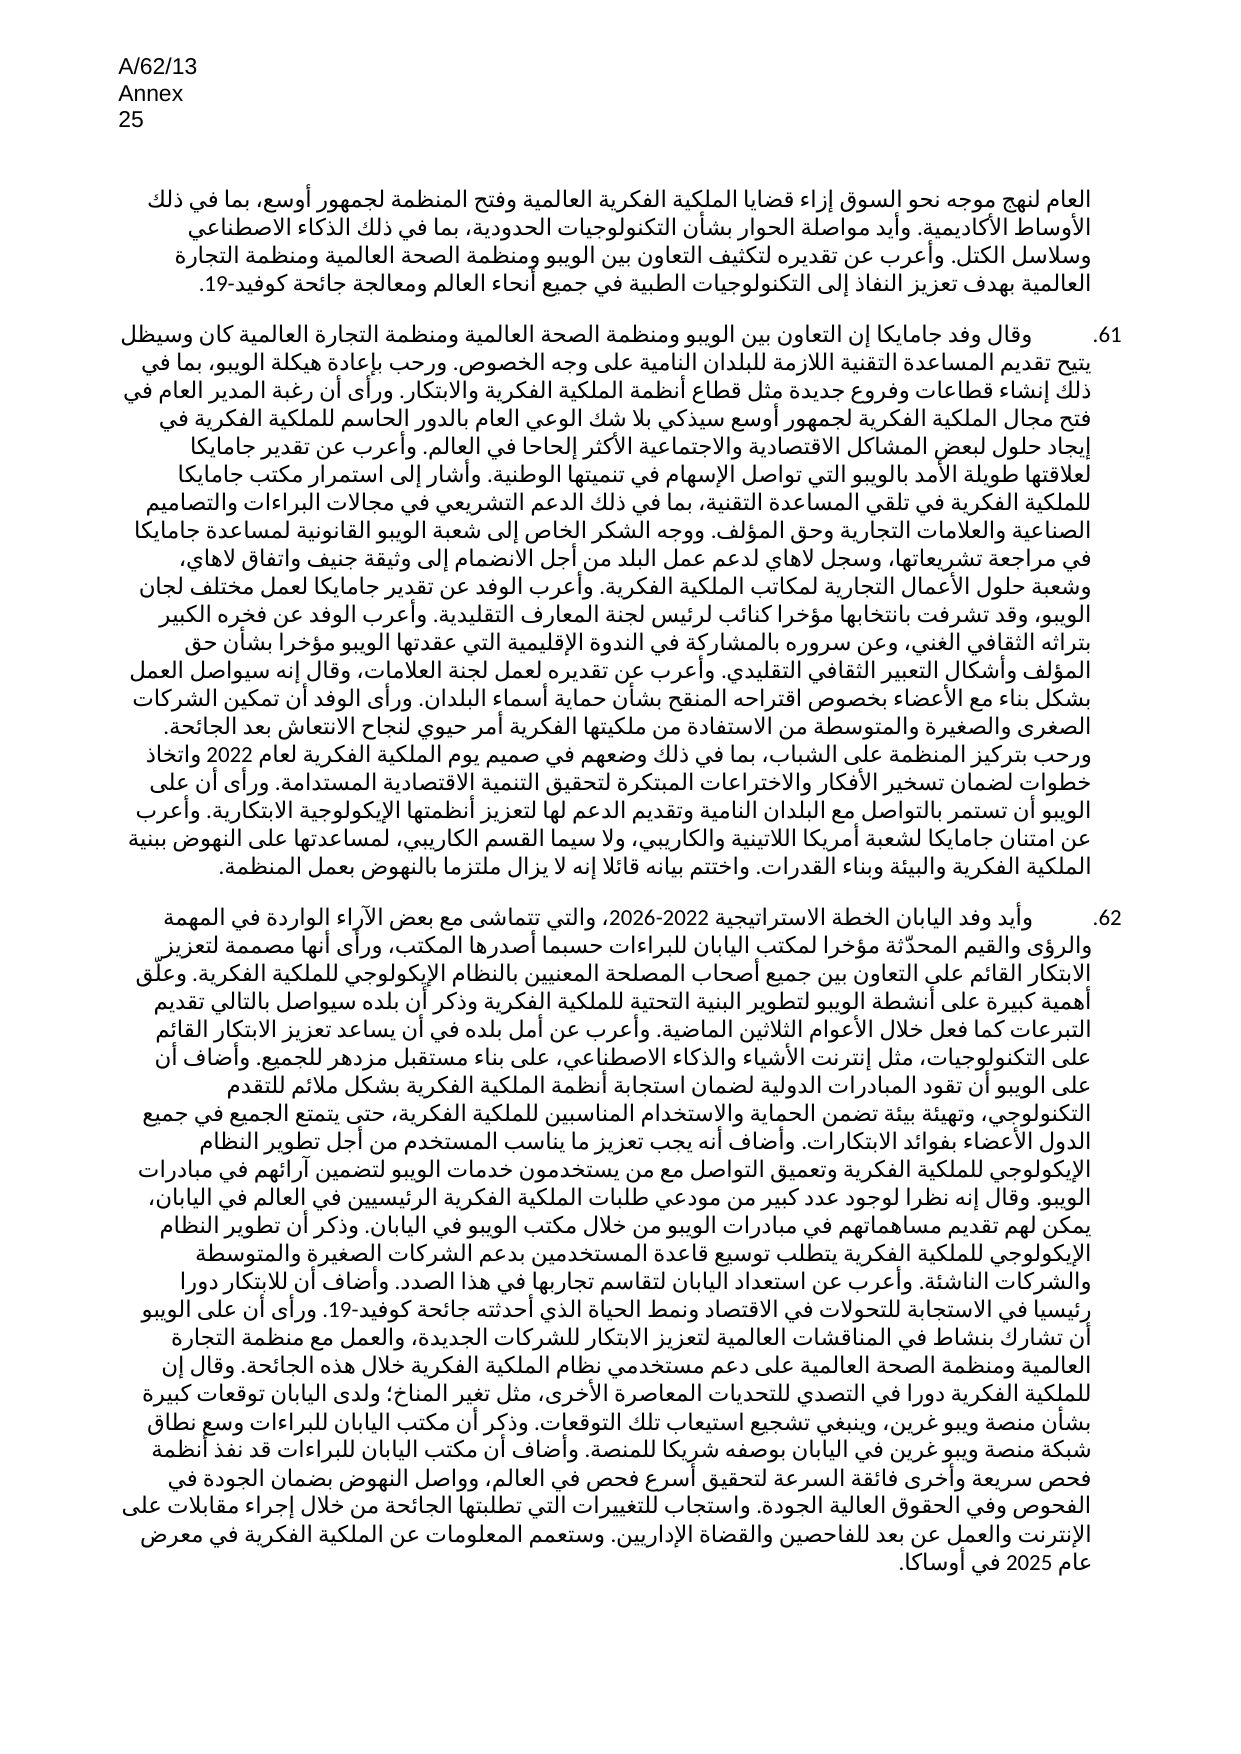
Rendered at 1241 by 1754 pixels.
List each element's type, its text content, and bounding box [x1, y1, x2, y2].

text وقال وفد جامايكا إن التعاون بين الويبو ومنظمة الصحة العالمية ومنظمة التجارة العالمية كان وسيظل يتيح تقديم المساعدة التقنية اللازمة للبلدان النامية على وجه الخصوص. ورحب بإعادة هيكلة الويبو، بما في ذلك إنشاء قطاعات وفروع جديدة مثل قطاع أنظمة الملكية الفكرية والابتكار. ورأى أن رغبة المدير العام في فتح مجال الملكية الفكرية لجمهور أوسع سيذكي بلا شك الوعي العام بالدور الحاسم للملكية الفكرية في إيجاد حلول لبعض المشاكل الاقتصادية والاجتماعية الأكثر إلحاحا في العالم. وأعرب عن تقدير جامايكا لعلاقتها طويلة الأمد بالويبو التي تواصل الإسهام في تنميتها الوطنية. وأشار إلى استمرار مكتب جامايكا للملكية الفكرية في تلقي المساعدة التقنية، بما في ذلك الدعم التشريعي في مجالات البراءات والتصاميم الصناعية والعلامات التجارية وحق المؤلف. ووجه الشكر الخاص إلى شعبة الويبو القانونية لمساعدة جامايكا في مراجعة تشريعاتها، وسجل لاهاي لدعم عمل البلد من أجل الانضمام إلى وثيقة جنيف واتفاق لاهاي، وشعبة حلول الأعمال التجارية لمكاتب الملكية الفكرية. وأعرب الوفد عن تقدير جامايكا لعمل مختلف لجان الويبو، وقد تشرفت بانتخابها مؤخرا كنائب لرئيس لجنة المعارف التقليدية. وأعرب الوفد عن فخره الكبير بتراثه الثقافي الغني، وعن سروره بالمشاركة في الندوة الإقليمية التي عقدتها الويبو مؤخرا بشأن حق المؤلف وأشكال التعبير الثقافي التقليدي. وأعرب عن تقديره لعمل لجنة العلامات، وقال إنه سيواصل العمل بشكل بناء مع الأعضاء بخصوص اقتراحه المنقح بشأن حماية أسماء البلدان. ورأى الوفد أن تمكين الشركات الصغرى والصغيرة والمتوسطة من الاستفادة من ملكيتها الفكرية أمر حيوي لنجاح الانتعاش بعد الجائحة. ورحب بتركيز المنظمة على الشباب، بما في ذلك وضعهم في صميم يوم الملكية الفكرية لعام 2022 واتخاذ خطوات لضمان تسخير الأفكار والاختراعات المبتكرة لتحقيق التنمية الاقتصادية المستدامة. ورأى أن على الويبو أن تستمر بالتواصل مع البلدان النامية وتقديم الدعم لها لتعزيز أنظمتها الإيكولوجية الابتكارية. وأعرب عن امتنان جامايكا لشعبة أمريكا اللاتينية والكاريبي، ولا سيما القسم الكاريبي، لمساعدتها على النهوض ببنية الملكية الفكرية والبيئة وبناء القدرات. واختتم بيانه قائلا إنه لا يزال ملتزما بالنهوض بعمل المنظمة. [118, 320, 1092, 880]
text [118, 185, 1092, 297]
text وأيد وفد اليابان الخطة الاستراتيجية 2022-2026، والتي تتماشى مع بعض الآراء الواردة في المهمة والرؤى والقيم المحدّثة مؤخرا لمكتب اليابان للبراءات حسبما أصدرها المكتب، ورأى أنها مصممة لتعزيز الابتكار القائم على التعاون بين جميع أصحاب المصلحة المعنيين بالنظام الإيكولوجي للملكية الفكرية. وعلّق أهمية كبيرة على أنشطة الويبو لتطوير البنية التحتية للملكية الفكرية وذكر أن بلده سيواصل بالتالي تقديم التبرعات كما فعل خلال الأعوام الثلاثين الماضية. وأعرب عن أمل بلده في أن يساعد تعزيز الابتكار القائم على التكنولوجيات، مثل إنترنت الأشياء والذكاء الاصطناعي، على بناء مستقبل مزدهر للجميع. وأضاف أن على الويبو أن تقود المبادرات الدولية لضمان استجابة أنظمة الملكية الفكرية بشكل ملائم للتقدم التكنولوجي، وتهيئة بيئة تضمن الحماية والاستخدام المناسبين للملكية الفكرية، حتى يتمتع الجميع في جميع الدول الأعضاء بفوائد الابتكارات. وأضاف أنه يجب تعزيز ما يناسب المستخدم من أجل تطوير النظام الإيكولوجي للملكية الفكرية وتعميق التواصل مع من يستخدمون خدمات الويبو لتضمين آرائهم في مبادرات الويبو. وقال إنه نظرا لوجود عدد كبير من مودعي طلبات الملكية الفكرية الرئيسيين في العالم في اليابان، يمكن لهم تقديم مساهماتهم في مبادرات الويبو من خلال مكتب الويبو في اليابان. وذكر أن تطوير النظام الإيكولوجي للملكية الفكرية يتطلب توسيع قاعدة المستخدمين بدعم الشركات الصغيرة والمتوسطة والشركات الناشئة. وأعرب عن استعداد اليابان لتقاسم تجاربها في هذا الصدد. وأضاف أن للابتكار دورا رئيسيا في الاستجابة للتحولات في الاقتصاد ونمط الحياة الذي أحدثته جائحة كوفيد-19. ورأى أن على الويبو أن تشارك بنشاط في المناقشات العالمية لتعزيز الابتكار للشركات الجديدة، والعمل مع منظمة التجارة العالمية ومنظمة الصحة العالمية على دعم مستخدمي نظام الملكية الفكرية خلال هذه الجائحة. وقال إن للملكية الفكرية دورا في التصدي للتحديات المعاصرة الأخرى، مثل تغير المناخ؛ ولدى اليابان توقعات كبيرة بشأن منصة ويبو غرين، وينبغي تشجيع استيعاب تلك التوقعات. وذكر أن مكتب اليابان للبراءات وسع نطاق شبكة منصة ويبو غرين في اليابان بوصفه شريكا للمنصة. وأضاف أن مكتب اليابان للبراءات قد نفذ أنظمة فحص سريعة وأخرى فائقة السرعة لتحقيق أسرع فحص في العالم، وواصل النهوض بضمان الجودة في الفحوص وفي الحقوق العالية الجودة. واستجاب للتغييرات التي تطلبتها الجائحة من خلال إجراء مقابلات على الإنترنت والعمل عن بعد للفاحصين والقضاة الإداريين. وستعمم المعلومات عن الملكية الفكرية في معرض عام 2025 في أوساكا. [118, 903, 1092, 1576]
